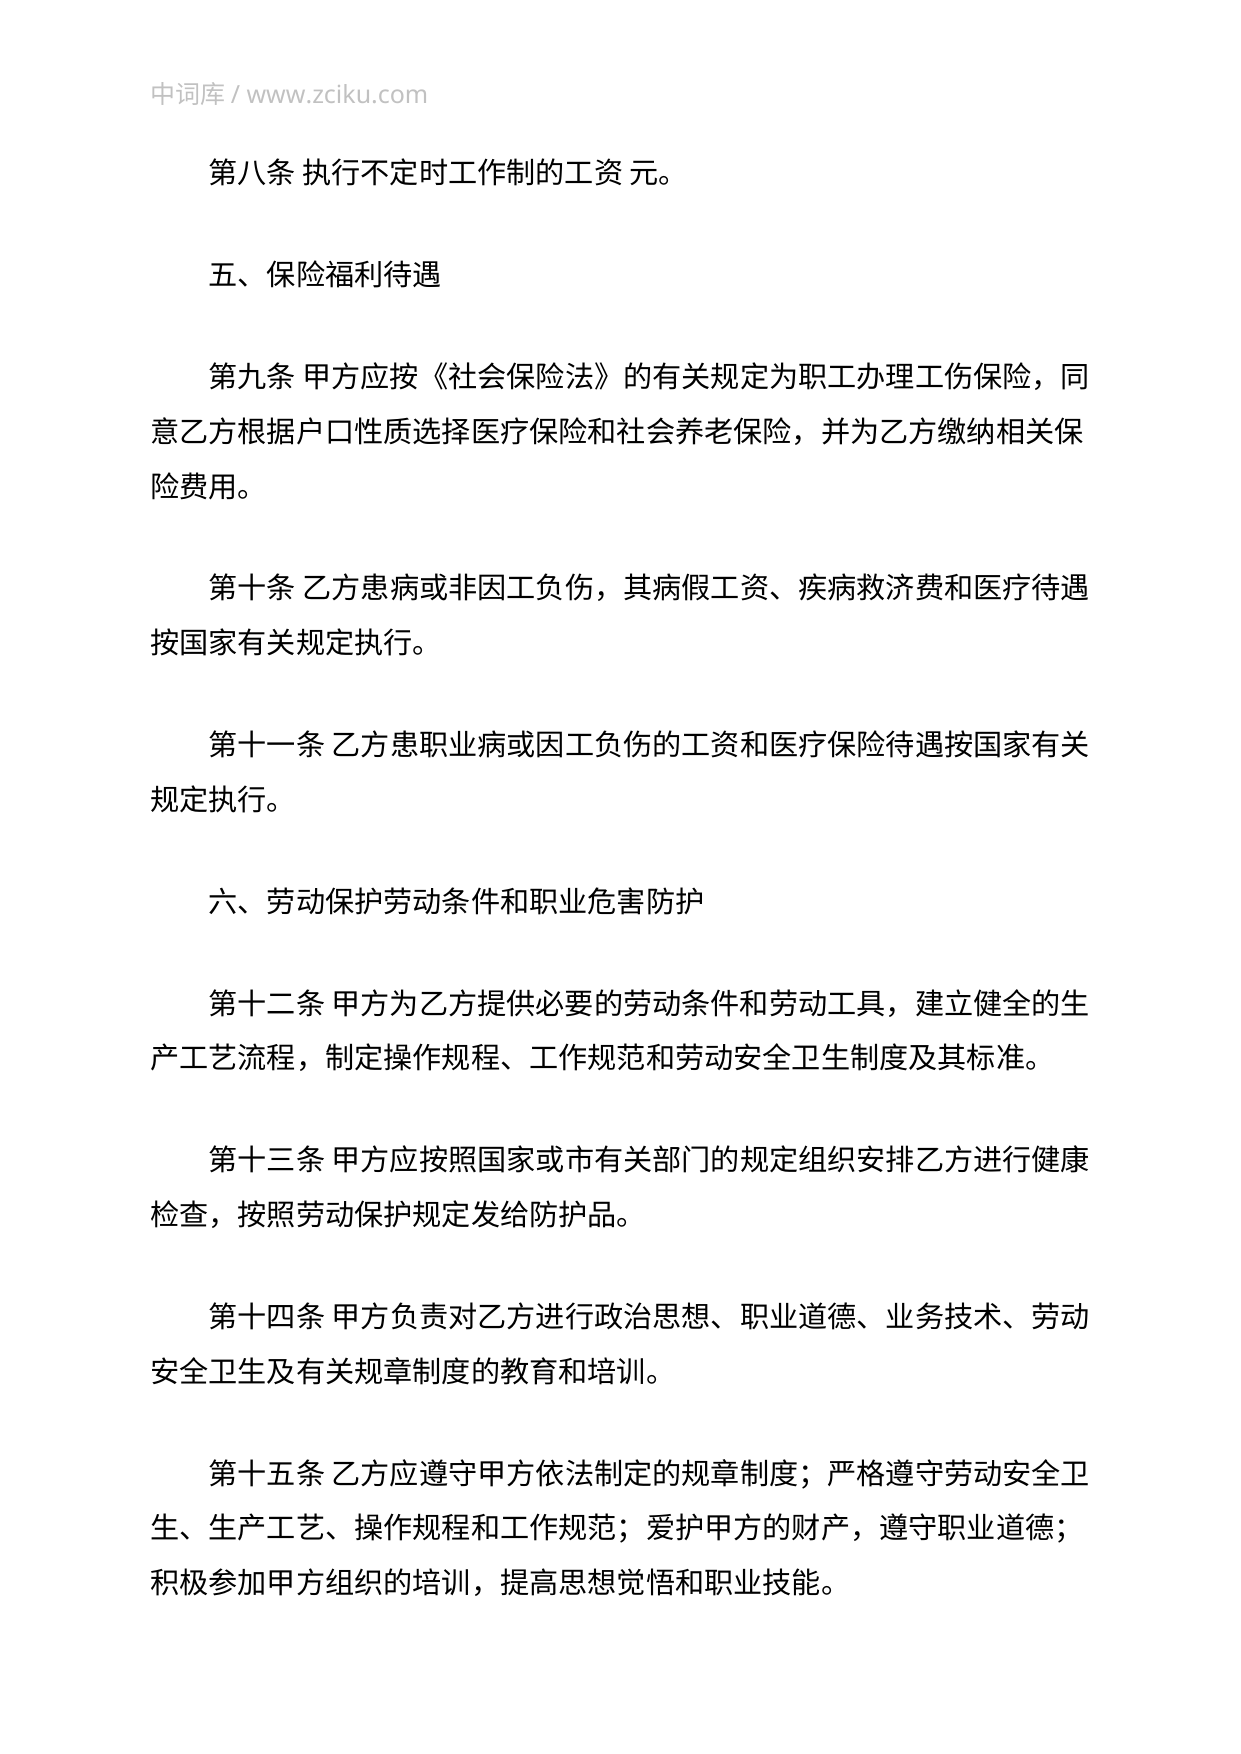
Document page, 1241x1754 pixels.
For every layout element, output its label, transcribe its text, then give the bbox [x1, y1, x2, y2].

text 第九条 甲方应按《社会保险法》的有关规定为职工办理工伤保险，同意乙方根据户口性质选择医疗保险和社会养老保险，并为乙方缴纳相关保险费用。 [150, 353, 1090, 506]
text 第十五条 乙方应遵守甲方依法制定的规章制度；严格遵守劳动安全卫生、生产工艺、操作规程和工作规范；爱护甲方的财产，遵守职业道德；积极参加甲方组织的培训，提高思想觉悟和职业技能。 [150, 1450, 1090, 1602]
text 第十三条 甲方应按照国家或市有关部门的规定组织安排乙方进行健康检查，按照劳动保护规定发给防护品。 [150, 1137, 1090, 1234]
text 五、保险福利待遇 [150, 252, 1090, 294]
text 第八条 执行不定时工作制的工资 元。 [150, 150, 1090, 192]
text 六、劳动保护劳动条件和职业危害防护 [150, 878, 1090, 921]
text 第十一条 乙方患职业病或因工负伤的工资和医疗保险待遇按国家有关规定执行。 [150, 722, 1090, 819]
text 第十四条 甲方负责对乙方进行政治思想、职业道德、业务技术、劳动安全卫生及有关规章制度的教育和培训。 [150, 1293, 1090, 1391]
text 第十条 乙方患病或非因工负伤，其病假工资、疾病救济费和医疗待遇按国家有关规定执行。 [150, 565, 1090, 662]
text 第十二条 甲方为乙方提供必要的劳动条件和劳动工具，建立健全的生产工艺流程，制定操作规程、工作规范和劳动安全卫生制度及其标准。 [150, 980, 1090, 1077]
